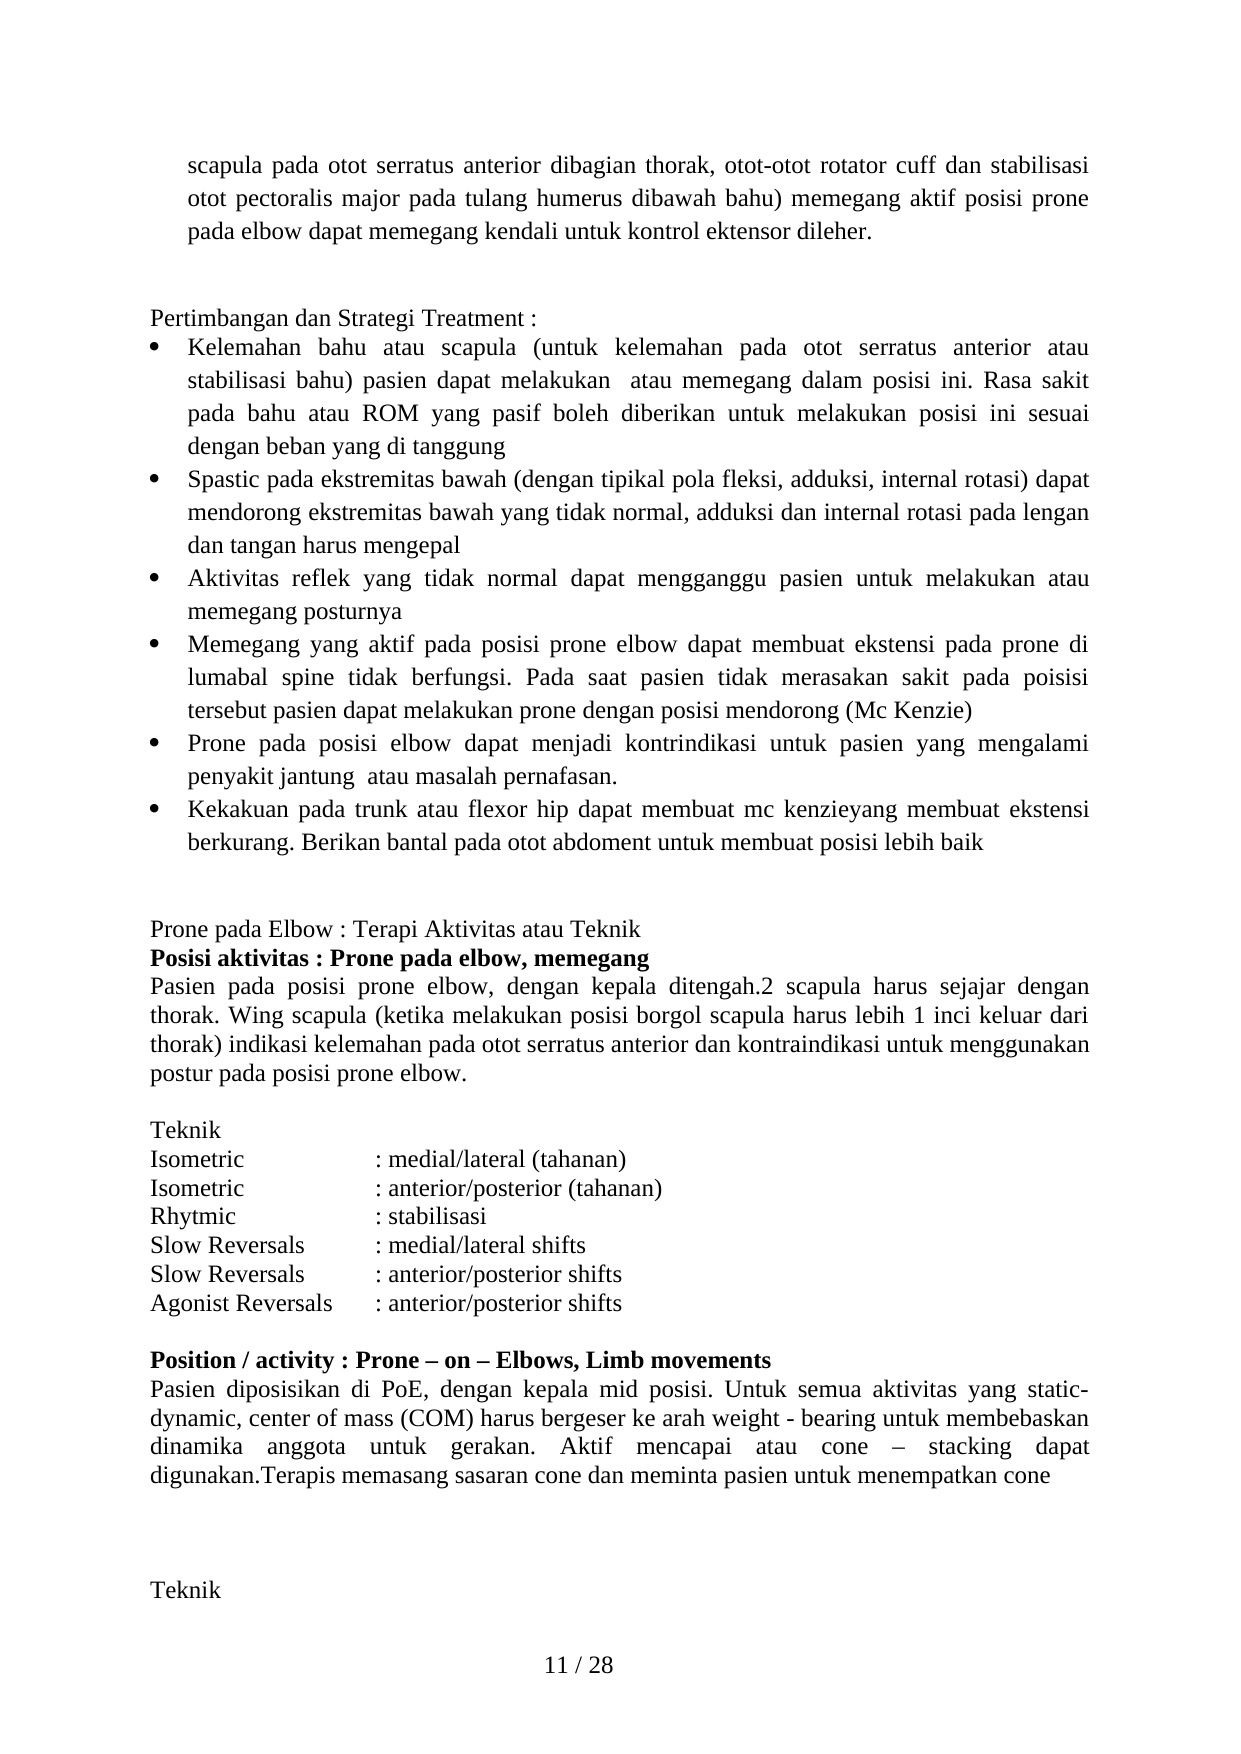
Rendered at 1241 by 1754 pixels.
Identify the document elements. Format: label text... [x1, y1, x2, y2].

text Rhytmic : stabilisasi [150, 1201, 1090, 1230]
list Prone pada posisi elbow dapat menjadi kontrindikasi untuk pasien yang mengalami penyakit jantung atau masalah pernafasan. [150, 728, 1090, 790]
text Pasien diposisikan di PoE, dengan kepala mid posisi. Untuk semua aktivitas yang static-dynamic, center of mass (COM) harus bergeser ke arah weight - bearing untuk membebaskan dinamika anggota untuk gerakan. Aktif mencapai atau cone – stacking dapat digunakan.Terapis memasang sasaran cone dan meminta pasien untuk menempatkan cone [150, 1374, 1090, 1489]
text Isometric : anterior/posterior (tahanan) [150, 1173, 1090, 1201]
list Spastic pada ekstremitas bawah (dengan tipikal pola fleksi, adduksi, internal rotasi) dapat mendorong ekstremitas bawah yang tidak normal, adduksi dan internal rotasi pada lengan dan tangan harus mengepal [150, 464, 1090, 558]
text Teknik [150, 1575, 1090, 1604]
list Aktivitas reflek yang tidak normal dapat mengganggu pasien untuk melakukan atau memegang posturnya [150, 563, 1090, 624]
list Kelemahan bahu atau scapula (untuk kelemahan pada otot serratus anterior atau stabilisasi bahu) pasien dapat melakukan atau memegang dalam posisi ini. Rasa sakit pada bahu atau ROM yang pasif boleh diberikan untuk melakukan posisi ini sesuai dengan beban yang di tanggung [150, 332, 1090, 459]
text Pasien pada posisi prone elbow, dengan kepala ditengah.2 scapula harus sejajar dengan thorak. Wing scapula (ketika melakukan posisi borgol scapula harus lebih 1 inci keluar dari thorak) indikasi kelemahan pada otot serratus anterior dan kontraindikasi untuk menggunakan postur pada posisi prone elbow. [150, 971, 1090, 1086]
text Agonist Reversals : anterior/posterior shifts [150, 1288, 1090, 1316]
text Posisi aktivitas : Prone pada elbow, memegang [150, 943, 1090, 971]
text Isometric : medial/lateral (tahanan) [150, 1144, 1090, 1173]
text Slow Reversals : anterior/posterior shifts [150, 1259, 1090, 1288]
text Slow Reversals : medial/lateral shifts [150, 1230, 1090, 1259]
text Prone pada Elbow : Terapi Aktivitas atau Teknik [150, 914, 1090, 943]
list Memegang yang aktif pada posisi prone elbow dapat membuat ekstensi pada prone di lumabal spine tidak berfungsi. Pada saat pasien tidak merasakan sakit pada poisisi tersebut pasien dapat melakukan prone dengan posisi mendorong (Mc Kenzie) [150, 629, 1090, 724]
list Kekakuan pada trunk atau flexor hip dapat membuat mc kenzieyang membuat ekstensi berkurang. Berikan bantal pada otot abdoment untuk membuat posisi lebih baik [150, 794, 1090, 856]
text Teknik [150, 1115, 1090, 1144]
text Position / activity : Prone – on – Elbows, Limb movements [150, 1345, 1090, 1374]
text Pertimbangan dan Strategi Treatment : [150, 303, 1090, 332]
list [150, 150, 1090, 245]
